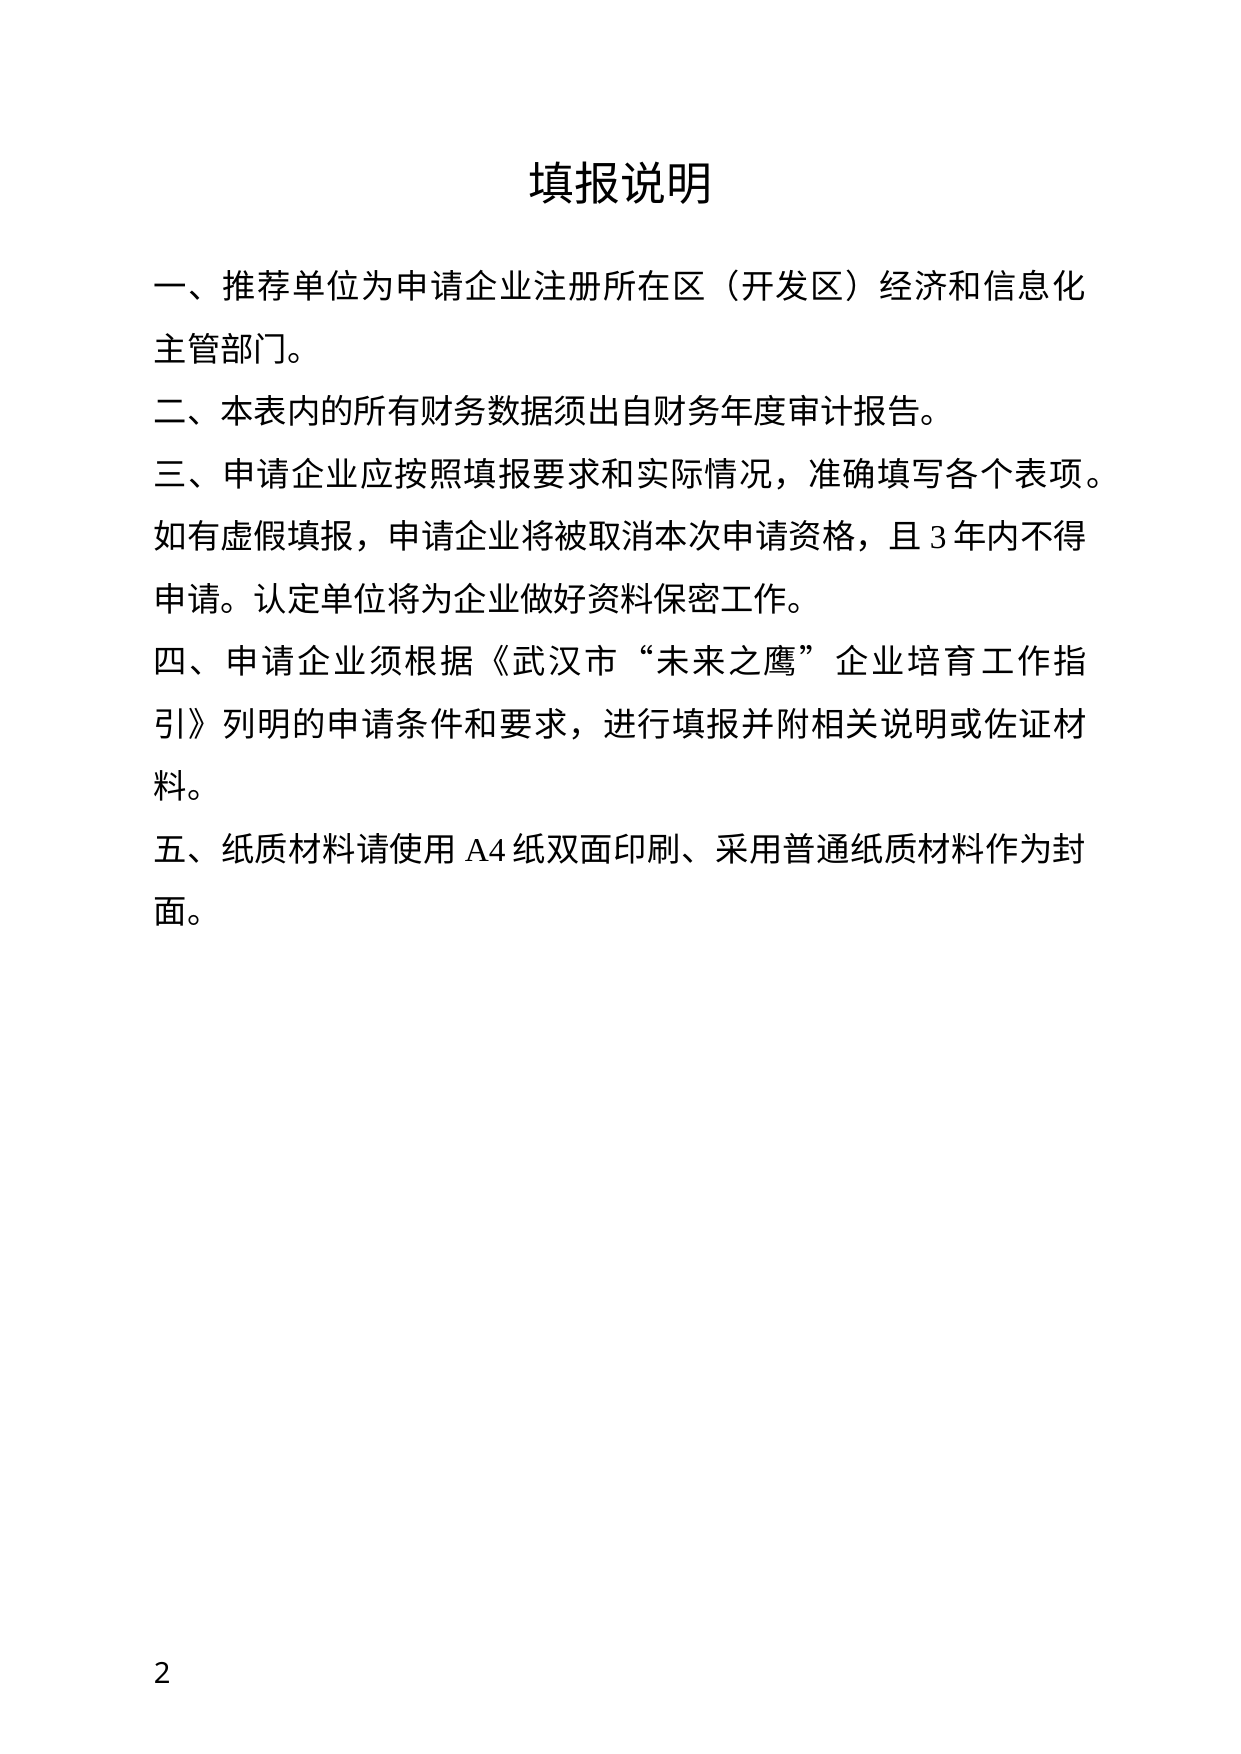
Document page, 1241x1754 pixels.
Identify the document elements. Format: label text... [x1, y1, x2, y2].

text 一、推荐单位为申请企业注册所在区（开发区）经济和信息化主管部门。 [153, 249, 1087, 374]
text 填报说明 [153, 153, 1087, 212]
text 五、纸质材料请使用A4纸双面印刷、采用普通纸质材料作为封面。 [153, 811, 1087, 936]
text 二、本表内的所有财务数据须出自财务年度审计报告。 [153, 374, 1087, 436]
text 三、申请企业应按照填报要求和实际情况，准确填写各个表项。如有虚假填报，申请企业将被取消本次申请资格，且3年内不得申请。认定单位将为企业做好资料保密工作。 [153, 436, 1087, 624]
text 四、申请企业须根据《武汉市“未来之鹰”企业培育工作指引》列明的申请条件和要求，进行填报并附相关说明或佐证材料。 [153, 624, 1087, 811]
